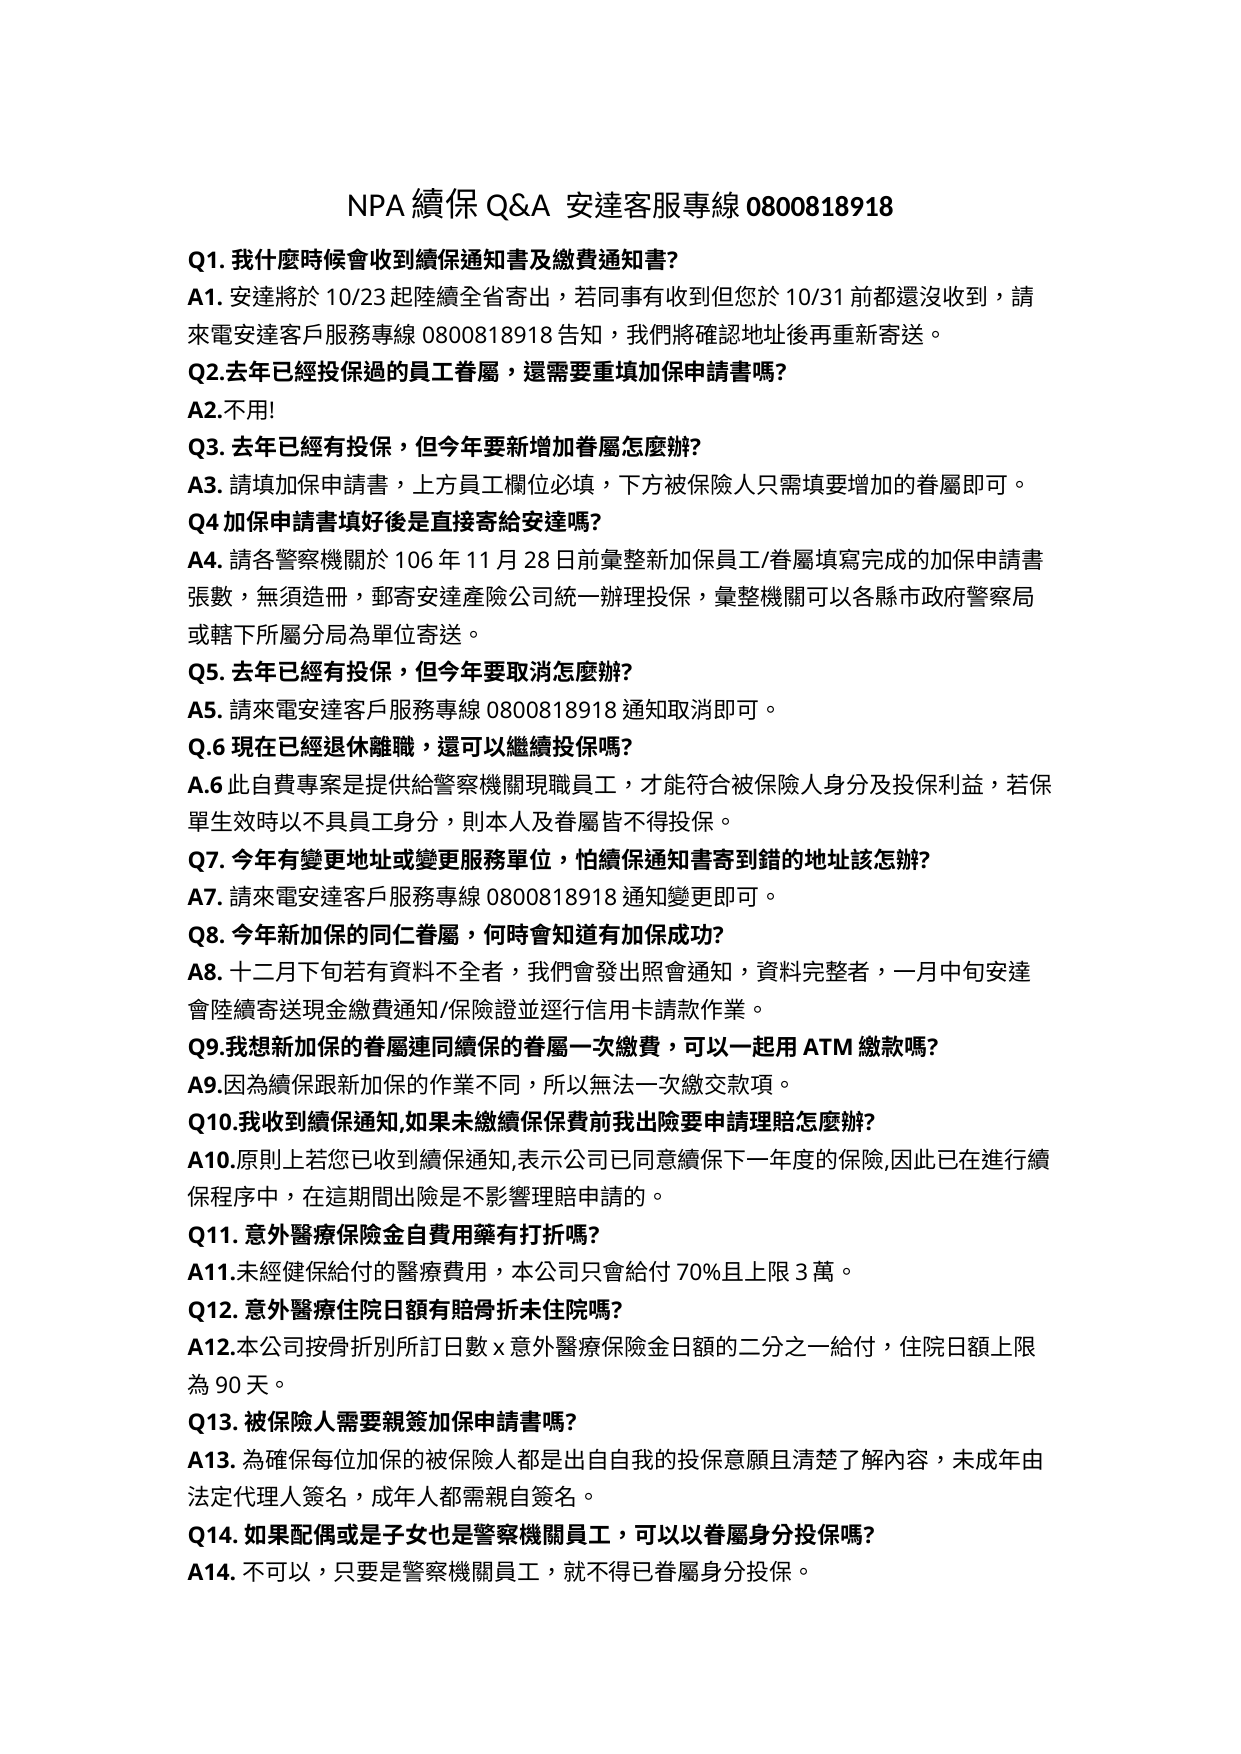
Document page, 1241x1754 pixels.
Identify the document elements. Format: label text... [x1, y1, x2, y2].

text Q1. 我什麼時候會收到續保通知書及繳費通知書? [187, 239, 1053, 277]
text A13. 為確保每位加保的被保險人都是出自自我的投保意願且清楚了解內容，未成年由法定代理人簽名，成年人都需親自簽名。 [187, 1439, 1053, 1514]
text A10.原則上若您已收到續保通知,表示公司已同意續保下一年度的保險,因此已在進行續保程序中，在這期間出險是不影響理賠申請的。 [187, 1139, 1053, 1214]
text A12.本公司按骨折別所訂日數x意外醫療保險金日額的二分之一給付，住院日額上限為90天。 [187, 1327, 1053, 1402]
text A2.不用! [187, 389, 1053, 427]
text Q7. 今年有變更地址或變更服務單位，怕續保通知書寄到錯的地址該怎辦? [187, 839, 1053, 877]
text A5. 請來電安達客戶服務專線 0800818918通知取消即可。 [187, 689, 1053, 727]
text Q5. 去年已經有投保，但今年要取消怎麼辦? [187, 652, 1053, 689]
text A.6此自費專案是提供給警察機關現職員工，才能符合被保險人身分及投保利益，若保單生效時以不具員工身分，則本人及眷屬皆不得投保。 [187, 764, 1053, 839]
text A3. 請填加保申請書，上方員工欄位必填，下方被保險人只需填要增加的眷屬即可。 [187, 464, 1053, 502]
text Q13. 被保險人需要親簽加保申請書嗎? [187, 1402, 1053, 1439]
text Q4加保申請書填好後是直接寄給安達嗎? [187, 502, 1053, 539]
text Q10.我收到續保通知,如果未繳續保保費前我出險要申請理賠怎麼辦? [187, 1102, 1053, 1139]
text Q.6 現在已經退休離職，還可以繼續投保嗎? [187, 727, 1053, 764]
text Q8. 今年新加保的同仁眷屬，何時會知道有加保成功? [187, 914, 1053, 952]
text A14. 不可以，只要是警察機關員工，就不得已眷屬身分投保。 [187, 1552, 1053, 1589]
text Q9.我想新加保的眷屬連同續保的眷屬一次繳費，可以一起用ATM繳款嗎? [187, 1027, 1053, 1064]
text Q3. 去年已經有投保，但今年要新增加眷屬怎麼辦? [187, 427, 1053, 464]
text A9.因為續保跟新加保的作業不同，所以無法一次繳交款項。 [187, 1064, 1053, 1102]
text Q14. 如果配偶或是子女也是警察機關員工，可以以眷屬身分投保嗎? [187, 1514, 1053, 1552]
text A4. 請各警察機關於106年11月28日前彙整新加保員工/眷屬填寫完成的加保申請書張數，無須造冊，郵寄安達產險公司統一辦理投保，彙整機關可以各縣市政府警察局或轄下所屬分局為單位寄送。 [187, 539, 1053, 652]
text Q11. 意外醫療保險金自費用藥有打折嗎? [187, 1214, 1053, 1252]
text NPA續保 Q&A 安達客服專線0800818918 [187, 164, 1053, 239]
text Q12. 意外醫療住院日額有賠骨折未住院嗎? [187, 1289, 1053, 1327]
text Q2.去年已經投保過的員工眷屬，還需要重填加保申請書嗎? [187, 352, 1053, 389]
text A8. 十二月下旬若有資料不全者，我們會發出照會通知，資料完整者，一月中旬安達會陸續寄送現金繳費通知/保險證並逕行信用卡請款作業。 [187, 952, 1053, 1027]
text A11.未經健保給付的醫療費用，本公司只會給付70%且上限3萬。 [187, 1252, 1053, 1289]
text A7. 請來電安達客戶服務專線 0800818918通知變更即可。 [187, 877, 1053, 914]
text A1. 安達將於10/23起陸續全省寄出，若同事有收到但您於10/31前都還沒收到，請來電安達客戶服務專線 0800818918告知，我們將確認地址後再重新寄送。 [187, 277, 1053, 352]
